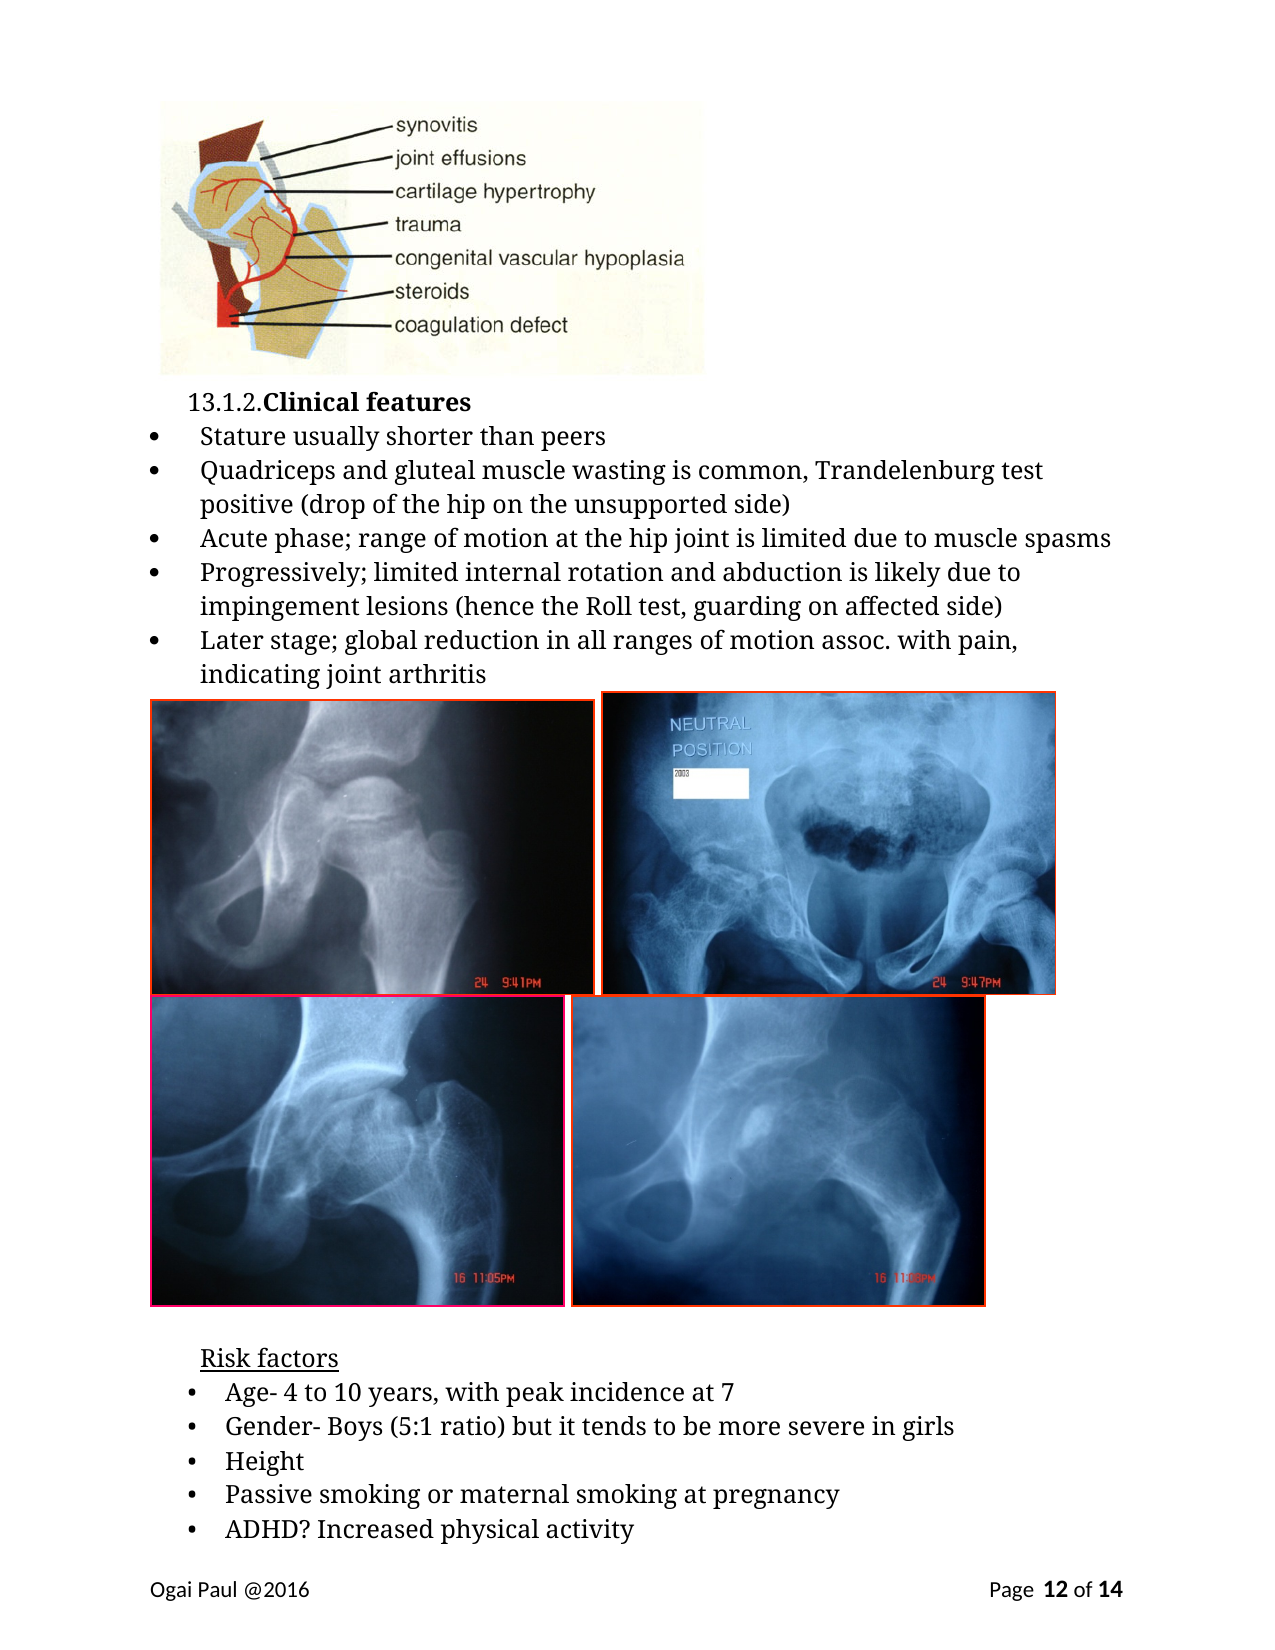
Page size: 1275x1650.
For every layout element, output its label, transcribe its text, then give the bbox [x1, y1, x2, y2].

list Age- 4 to 10 years, with peak incidence at 7 [187, 1375, 1125, 1409]
list Passive smoking or maternal smoking at pregnancy [187, 1477, 1125, 1511]
picture [573, 997, 984, 1305]
list Acute phase; range of motion at the hip joint is limited due to muscle spasms [150, 521, 1125, 555]
list Stature usually shorter than peers [150, 419, 1125, 453]
list Gender- Boys (5:1 ratio) but it tends to be more severe in girls [187, 1409, 1125, 1443]
text Risk factors [200, 1341, 1125, 1375]
picture [603, 693, 1055, 994]
picture [150, 93, 714, 385]
list Quadriceps and gluteal muscle wasting is common, Trandelenburg test positive (drop of the hip on the unsupported side) [150, 453, 1125, 521]
list Clinical features [187, 384, 1125, 419]
list Height [187, 1443, 1125, 1477]
list ADHD? Increased physical activity [187, 1511, 1125, 1545]
picture [152, 997, 563, 1305]
list Later stage; global reduction in all ranges of motion assoc. with pain, indicating joint arthritis [150, 623, 1125, 691]
list Progressively; limited internal rotation and abduction is likely due to impingement lesions (hence the Roll test, guarding on affected side) [150, 555, 1125, 623]
picture [152, 701, 593, 994]
